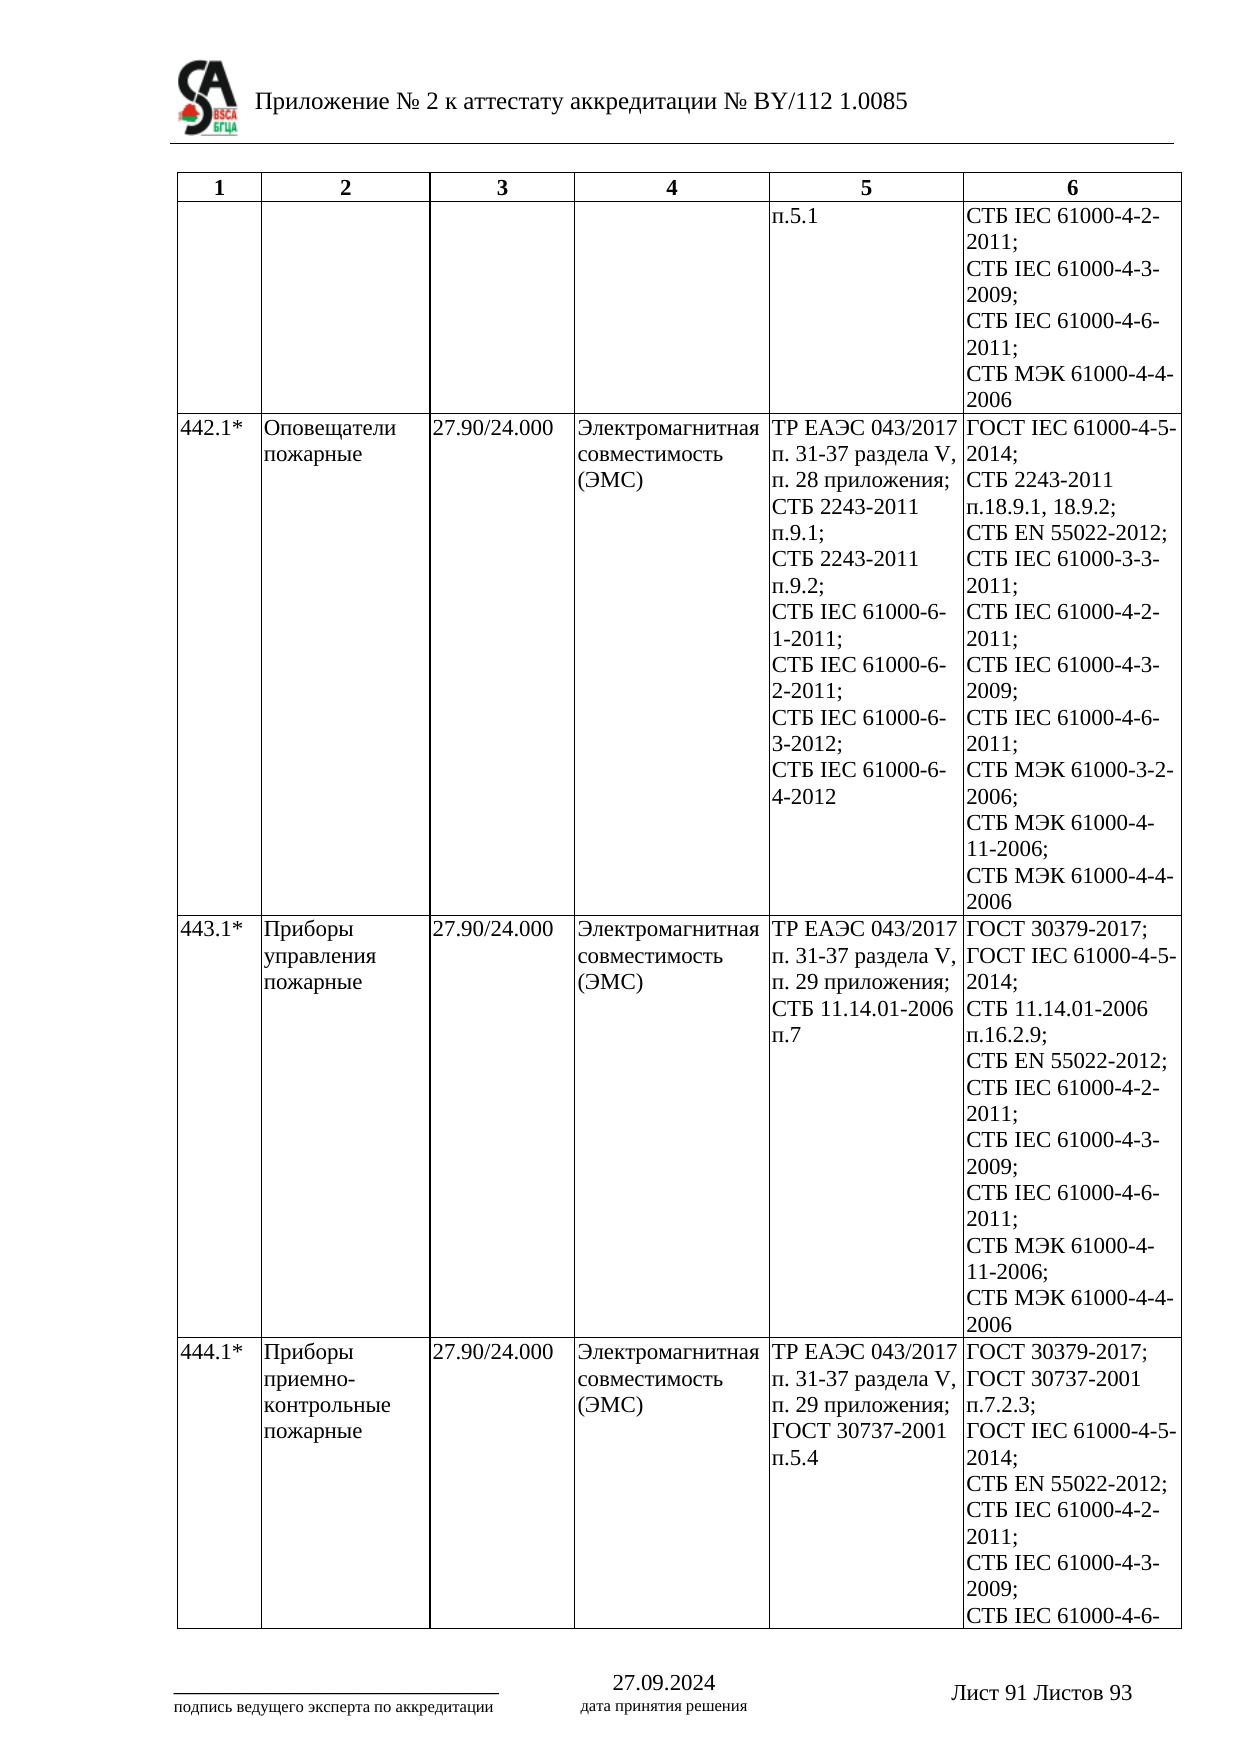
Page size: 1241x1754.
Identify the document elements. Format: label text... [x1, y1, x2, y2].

table_header 5 [770, 173, 963, 201]
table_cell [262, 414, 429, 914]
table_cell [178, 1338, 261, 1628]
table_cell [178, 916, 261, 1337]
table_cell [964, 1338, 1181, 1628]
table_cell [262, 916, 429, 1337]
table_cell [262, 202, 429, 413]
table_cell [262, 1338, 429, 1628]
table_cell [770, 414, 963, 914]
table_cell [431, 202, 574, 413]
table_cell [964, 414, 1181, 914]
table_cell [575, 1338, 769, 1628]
table_header 3 [431, 173, 574, 201]
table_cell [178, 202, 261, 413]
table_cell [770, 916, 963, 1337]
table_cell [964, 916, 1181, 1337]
table_header 6 [964, 173, 1181, 201]
picture [177, 59, 239, 136]
table_header 1 [178, 173, 261, 201]
table_header 4 [575, 173, 769, 201]
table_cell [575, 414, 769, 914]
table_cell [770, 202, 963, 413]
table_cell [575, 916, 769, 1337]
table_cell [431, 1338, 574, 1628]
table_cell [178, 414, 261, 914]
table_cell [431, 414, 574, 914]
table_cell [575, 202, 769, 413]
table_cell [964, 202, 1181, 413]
table_header 2 [262, 173, 429, 201]
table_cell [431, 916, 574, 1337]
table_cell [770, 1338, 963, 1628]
